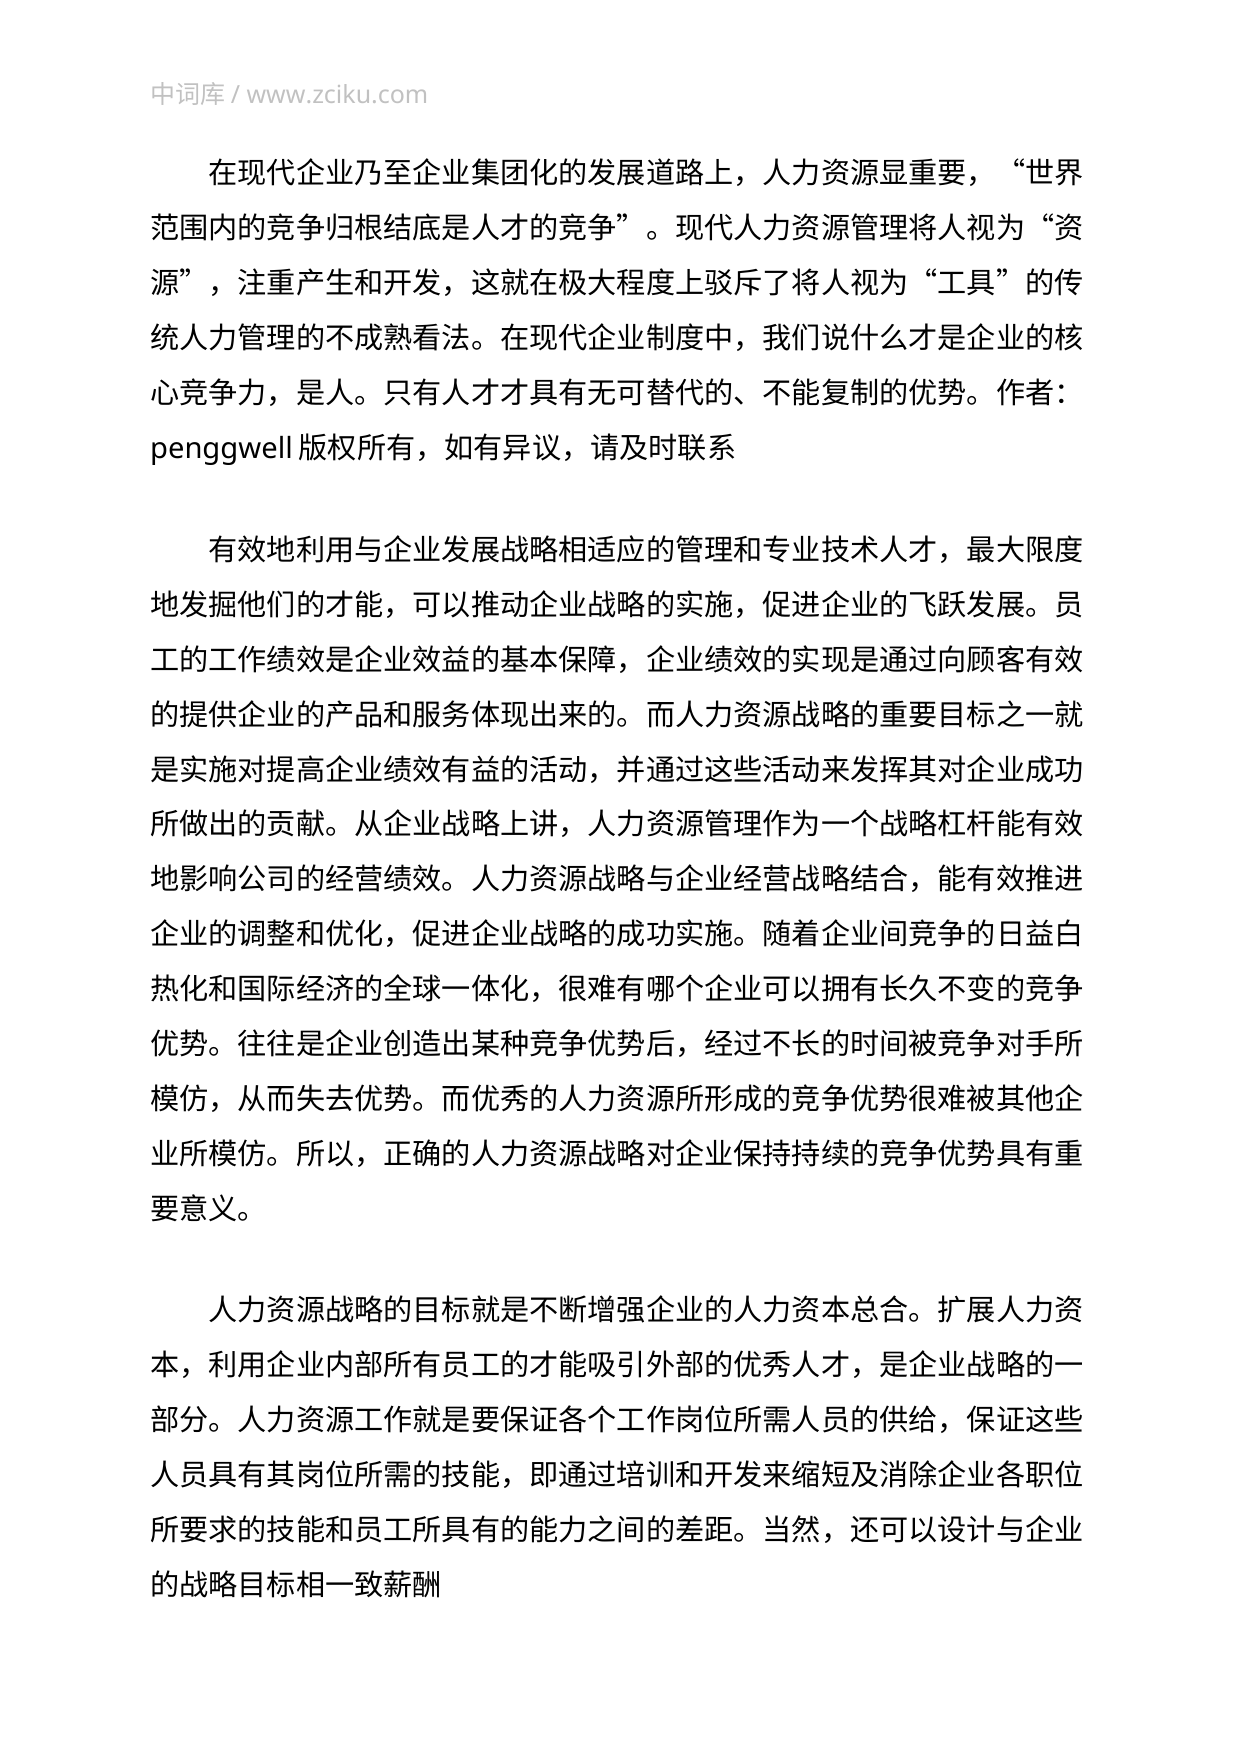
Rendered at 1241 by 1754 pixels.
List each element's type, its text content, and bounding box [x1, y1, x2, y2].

text 有效地利用与企业发展战略相适应的管理和专业技术人才，最大限度地发掘他们的才能，可以推动企业战略的实施，促进企业的飞跃发展。员工的工作绩效是企业效益的基本保障，企业绩效的实现是通过向顾客有效的提供企业的产品和服务体现出来的。而人力资源战略的重要目标之一就是实施对提高企业绩效有益的活动，并通过这些活动来发挥其对企业成功所做出的贡献。从企业战略上讲，人力资源管理作为一个战略杠杆能有效地影响公司的经营绩效。人力资源战略与企业经营战略结合，能有效推进企业的调整和优化，促进企业战略的成功实施。随着企业间竞争的日益白热化和国际经济的全球一体化，很难有哪个企业可以拥有长久不变的竞争优势。往往是企业创造出某种竞争优势后，经过不长的时间被竞争对手所模仿，从而失去优势。而优秀的人力资源所形成的竞争优势很难被其他企业所模仿。所以，正确的人力资源战略对企业保持持续的竞争优势具有重要意义。 [150, 526, 1090, 1227]
text 人力资源战略的目标就是不断增强企业的人力资本总合。扩展人力资本，利用企业内部所有员工的才能吸引外部的优秀人才，是企业战略的一部分。人力资源工作就是要保证各个工作岗位所需人员的供给，保证这些人员具有其岗位所需的技能，即通过培训和开发来缩短及消除企业各职位所要求的技能和员工所具有的能力之间的差距。当然，还可以设计与企业的战略目标相一致薪酬 [150, 1287, 1090, 1604]
text 在现代企业乃至企业集团化的发展道路上，人力资源显重要，“世界范围内的竞争归根结底是人才的竞争”。现代人力资源管理将人视为“资源”，注重产生和开发，这就在极大程度上驳斥了将人视为“工具”的传统人力管理的不成熟看法。在现代企业制度中，我们说什么才是企业的核心竞争力，是人。只有人才才具有无可替代的、不能复制的优势。作者：penggwell版权所有，如有异议，请及时联系 [150, 150, 1090, 467]
